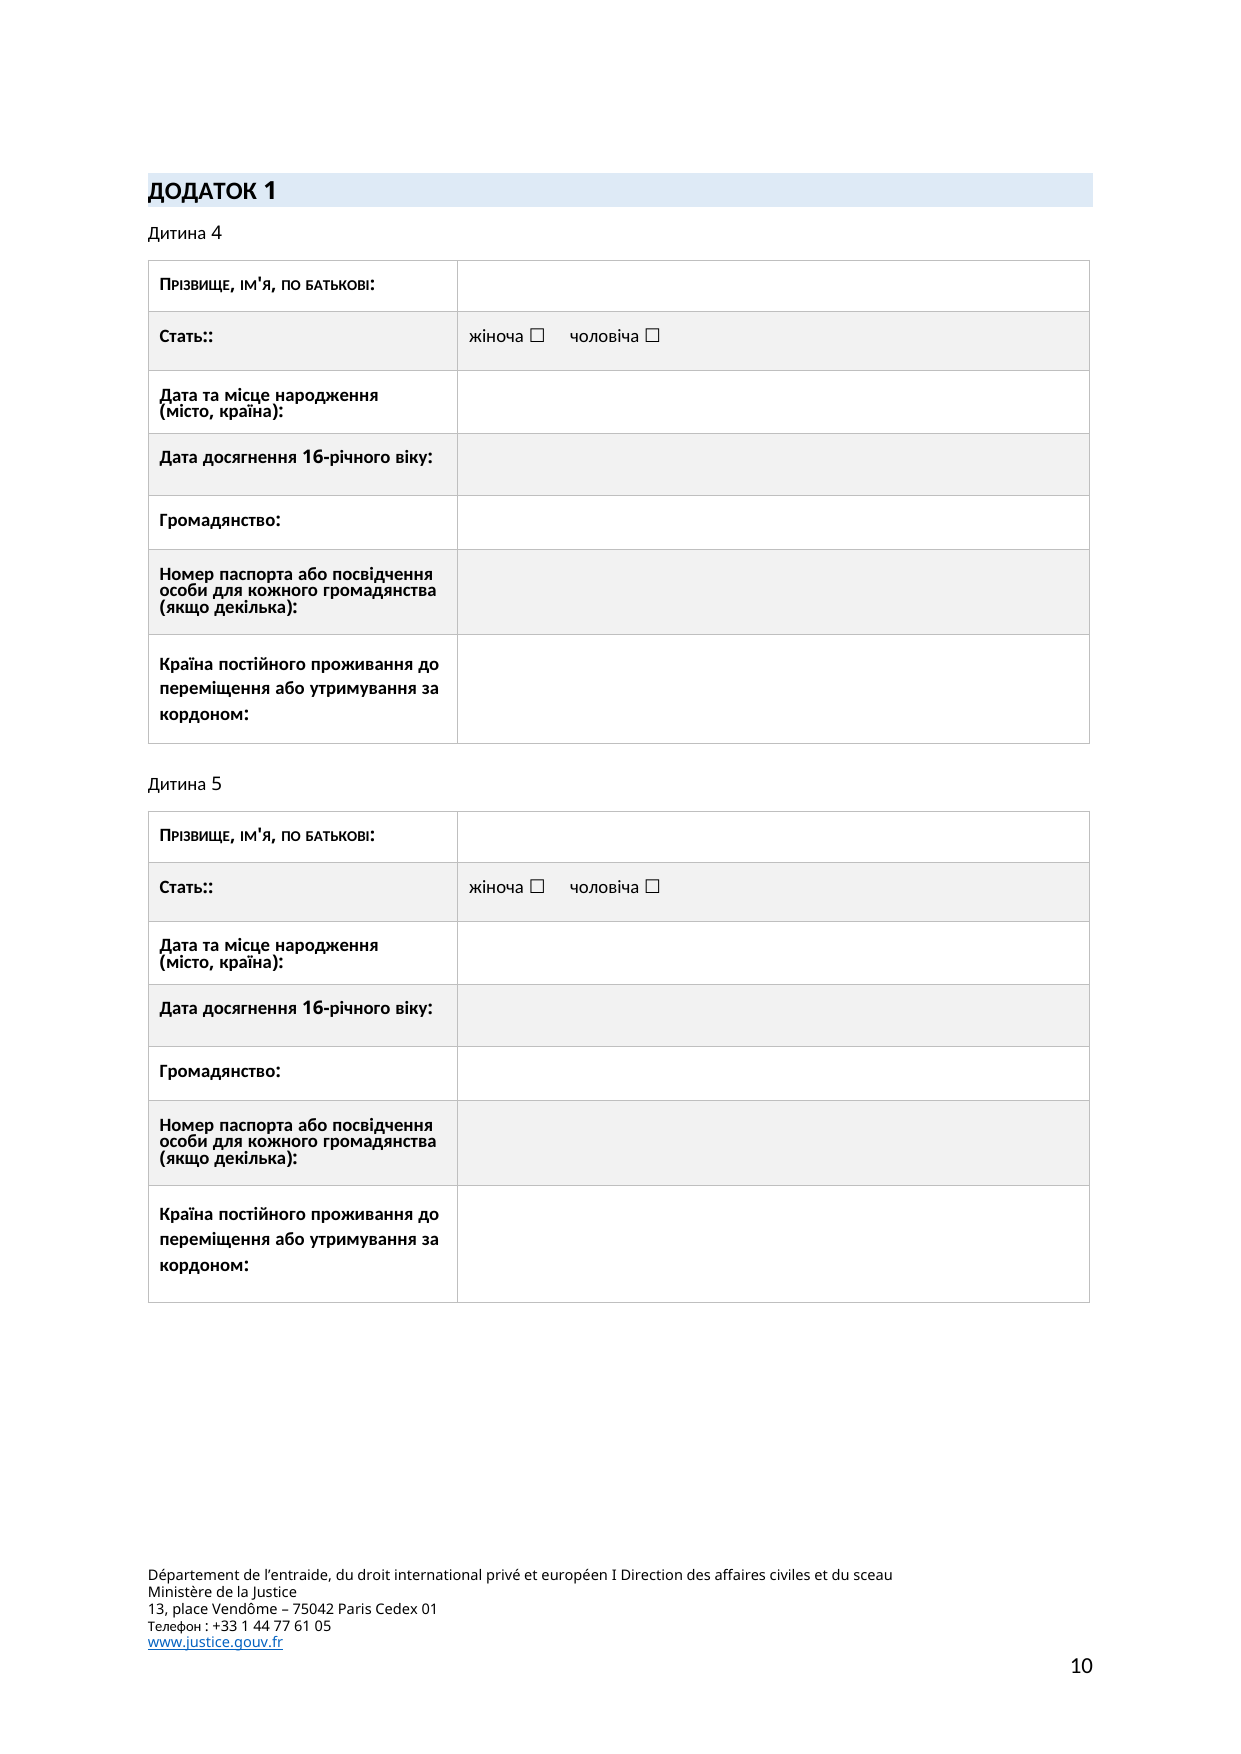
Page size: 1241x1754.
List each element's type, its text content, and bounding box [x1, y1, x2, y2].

table_cell Громадянство: [149, 1047, 457, 1100]
table_cell [458, 1101, 1089, 1185]
table_cell [458, 985, 1089, 1046]
table_cell [458, 496, 1089, 549]
text Дитина 4 [148, 226, 1093, 243]
table_cell жіноча чоловіча [458, 863, 1089, 921]
table_cell Дата досягнення 16-річного віку: [149, 434, 457, 495]
table_cell Номер паспорта або посвідчення особи для кожного громадянства (якщо декілька): [149, 1101, 457, 1185]
table_cell Стать:: [149, 863, 457, 921]
table_cell Дата досягнення 16-річного віку: [149, 985, 457, 1046]
table_header Прізвище, ім'я, по батькові: [149, 812, 457, 862]
table_header [458, 812, 1089, 862]
text Дитина 5 [148, 777, 1093, 794]
table_cell [458, 922, 1089, 983]
table_cell Громадянство: [149, 496, 457, 549]
table_cell [458, 635, 1089, 742]
table_cell Дата та місце народження (місто, країна): [149, 371, 457, 433]
table_header [458, 261, 1089, 311]
subtitle ДОДАТОК 1 [148, 173, 1093, 207]
table_cell Країна постійного проживання до переміщення або утримування за кордоном: [149, 635, 457, 742]
table_header Прізвище, ім'я, по батькові: [149, 261, 457, 311]
table_cell Дата та місце народження (місто, країна): [149, 922, 457, 983]
table_cell [458, 550, 1089, 634]
table_cell [458, 1047, 1089, 1100]
table_cell жіноча чоловіча [458, 312, 1089, 370]
table_cell Стать:: [149, 312, 457, 370]
table_cell [458, 434, 1089, 495]
table_cell Країна постійного проживання до переміщення або утримування за кордоном: [149, 1186, 457, 1302]
table_cell [458, 371, 1089, 433]
table_cell [458, 1186, 1089, 1302]
table_cell Номер паспорта або посвідчення особи для кожного громадянства (якщо декілька): [149, 550, 457, 634]
